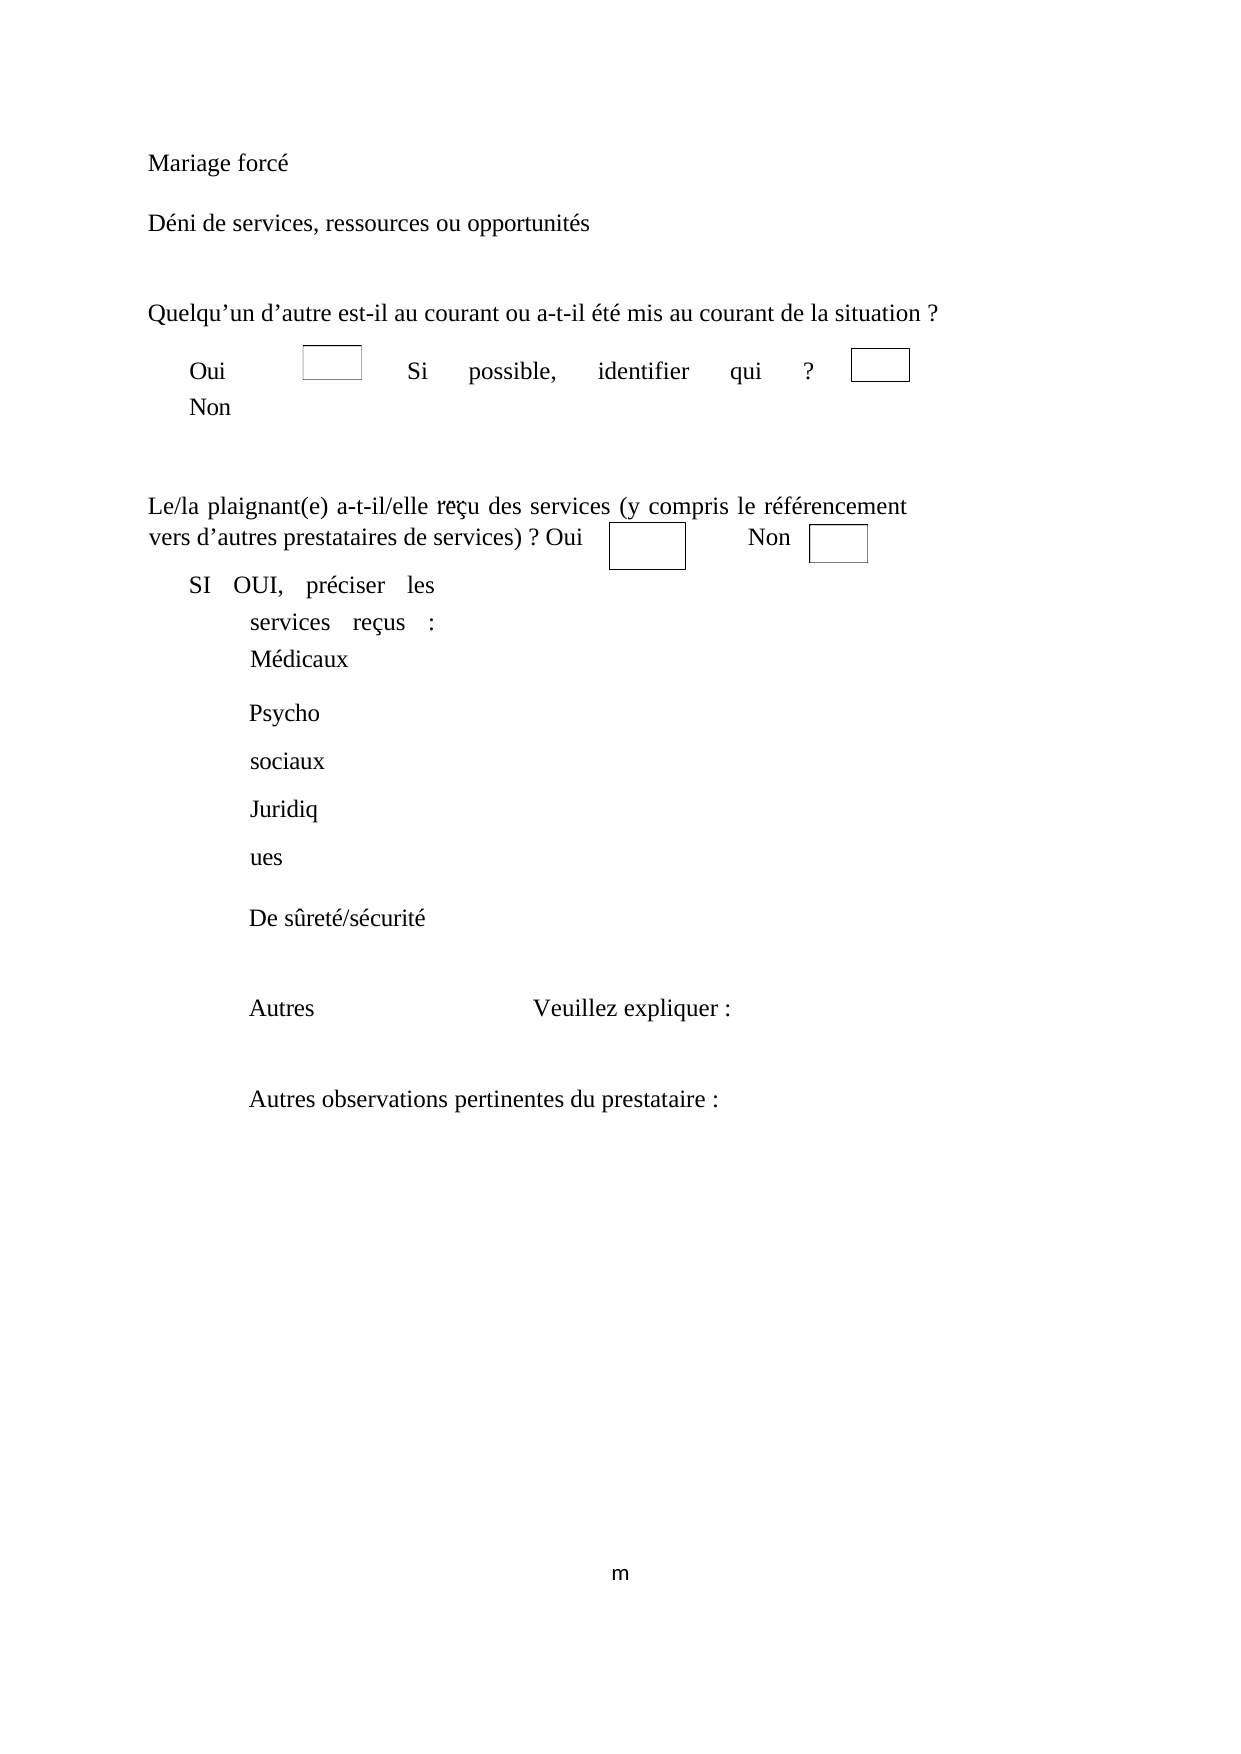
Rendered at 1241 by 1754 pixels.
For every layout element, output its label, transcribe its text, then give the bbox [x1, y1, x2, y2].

text Déni de services, ressources ou opportunités [148, 212, 1093, 236]
text Psychosociaux Juridiques [249, 698, 326, 871]
picture [809, 551, 868, 563]
text Mariage forcé [148, 148, 440, 176]
text SI OUI, préciser les services reçus : Médicaux [189, 570, 435, 673]
text De sûreté/sécurité [249, 907, 1093, 931]
text Autres observations pertinentes du prestataire : [249, 1084, 1093, 1113]
text Oui Si possible, identifier qui ? Non [189, 346, 815, 421]
text Quelqu’un d’autre est-il au courant ou a-t-il été mis au courant de la situation ? [148, 298, 1093, 327]
text Autres Veuillez expliquer : [249, 993, 1093, 1022]
picture [302, 345, 362, 380]
text Le/la plaignant(e) a-t-il/elle reçu des services (y compris le référencement vers d’autres prestataires de services) ? Oui Non [148, 491, 908, 551]
